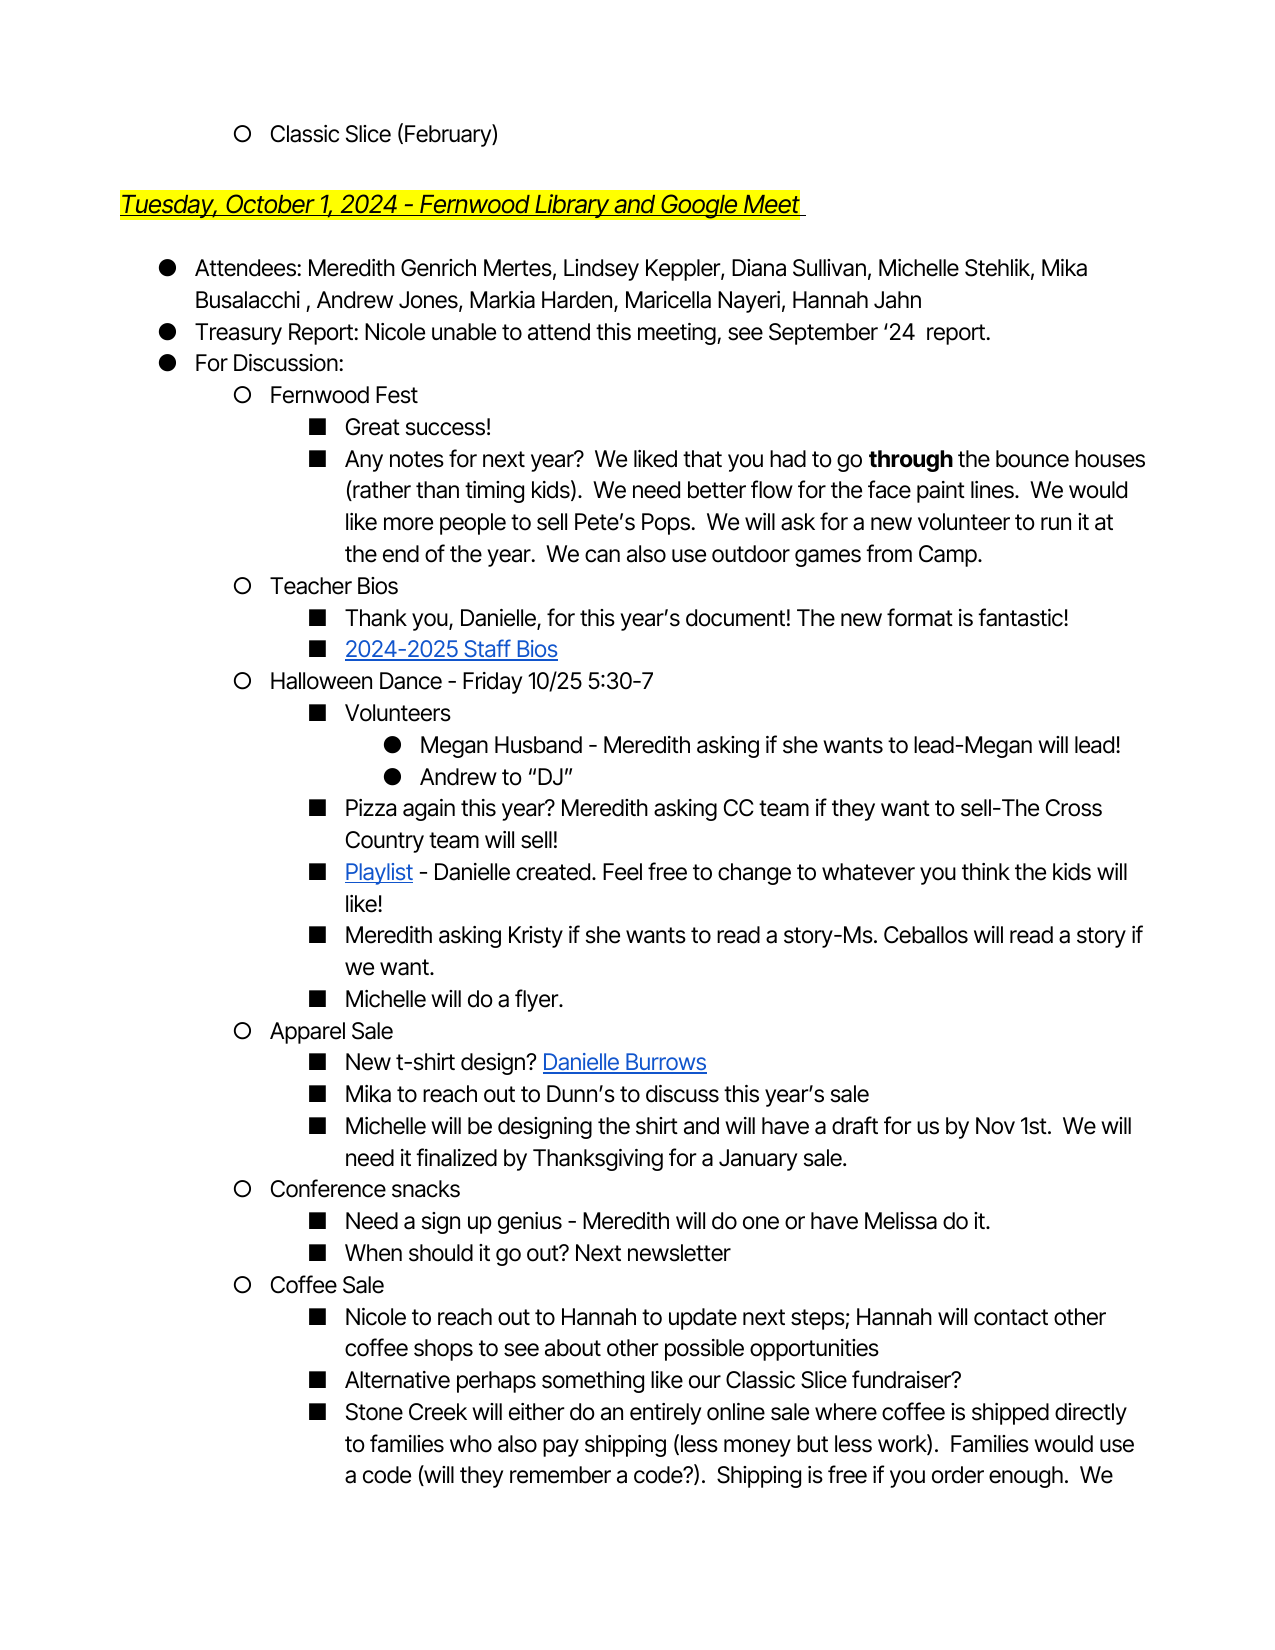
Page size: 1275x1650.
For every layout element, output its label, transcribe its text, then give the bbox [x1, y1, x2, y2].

list Any notes for next year? We liked that you had to go through the bounce houses (rather than timing kids). We need better flow for the face paint lines. We would like more people to sell Pete’s Pops. We will ask for a new volunteer to run it at the end of the year. We can also use outdoor games from Camp. [307, 445, 1152, 568]
subtitle Tuesday, October 1, 2024 - Fernwood Library and Google Meet [120, 189, 1152, 220]
list Michelle will be designing the shirt and will have a draft for us by Nov 1st. We will need it finalized by Thanksgiving for a January sale. [307, 1112, 1152, 1172]
list Coffee Sale [232, 1271, 1152, 1299]
list When should it go out? Next newsletter [307, 1239, 1152, 1267]
list Andrew to “DJ” [382, 763, 1152, 790]
list Classic Slice (February) [232, 120, 1152, 148]
list Meredith asking Kristy if she wants to read a story-Ms. Ceballos will read a story if we want. [307, 922, 1152, 981]
list Great success! [307, 413, 1152, 441]
list Teacher Bios [232, 572, 1152, 600]
list Nicole to reach out to Hannah to update next steps; Hannah will contact other coffee shops to see about other possible opportunities [307, 1303, 1152, 1362]
list Playlist - Danielle created. Feel free to change to whatever you think the kids will like! [307, 858, 1152, 917]
list Michelle will do a flyer. [307, 985, 1152, 1013]
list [307, 1398, 1152, 1489]
list Halloween Dance - Friday 10/25 5:30-7 [232, 667, 1152, 695]
list Need a sign up genius - Meredith will do one or have Melissa do it. [307, 1207, 1152, 1235]
list Pizza again this year? Meredith asking CC team if they want to sell-The Cross Country team will sell! [307, 794, 1152, 854]
list Apparel Sale [232, 1017, 1152, 1044]
list Attendees: Meredith Genrich Mertes, Lindsey Keppler, Diana Sullivan, Michelle Stehlik, Mika Busalacchi , Andrew Jones, Markia Harden, Maricella Nayeri, Hannah Jahn [157, 254, 1152, 314]
list Fernwood Fest [232, 381, 1152, 409]
list Treasury Report: Nicole unable to attend this meeting, see September ‘24 report. [157, 318, 1152, 346]
list For Discussion: [157, 350, 1152, 377]
list Mika to reach out to Dunn’s to discuss this year’s sale [307, 1080, 1152, 1108]
list Megan Husband - Meredith asking if she wants to lead-Megan will lead! [382, 731, 1152, 759]
list Volunteers [307, 699, 1152, 727]
list 2024-2025 Staff Bios [307, 636, 1152, 663]
list Thank you, Danielle, for this year’s document! The new format is fantastic! [307, 604, 1152, 632]
list Conference snacks [232, 1176, 1152, 1203]
list New t-shirt design? Danielle Burrows [307, 1049, 1152, 1076]
list Alternative perhaps something like our Classic Slice fundraiser? [307, 1366, 1152, 1394]
